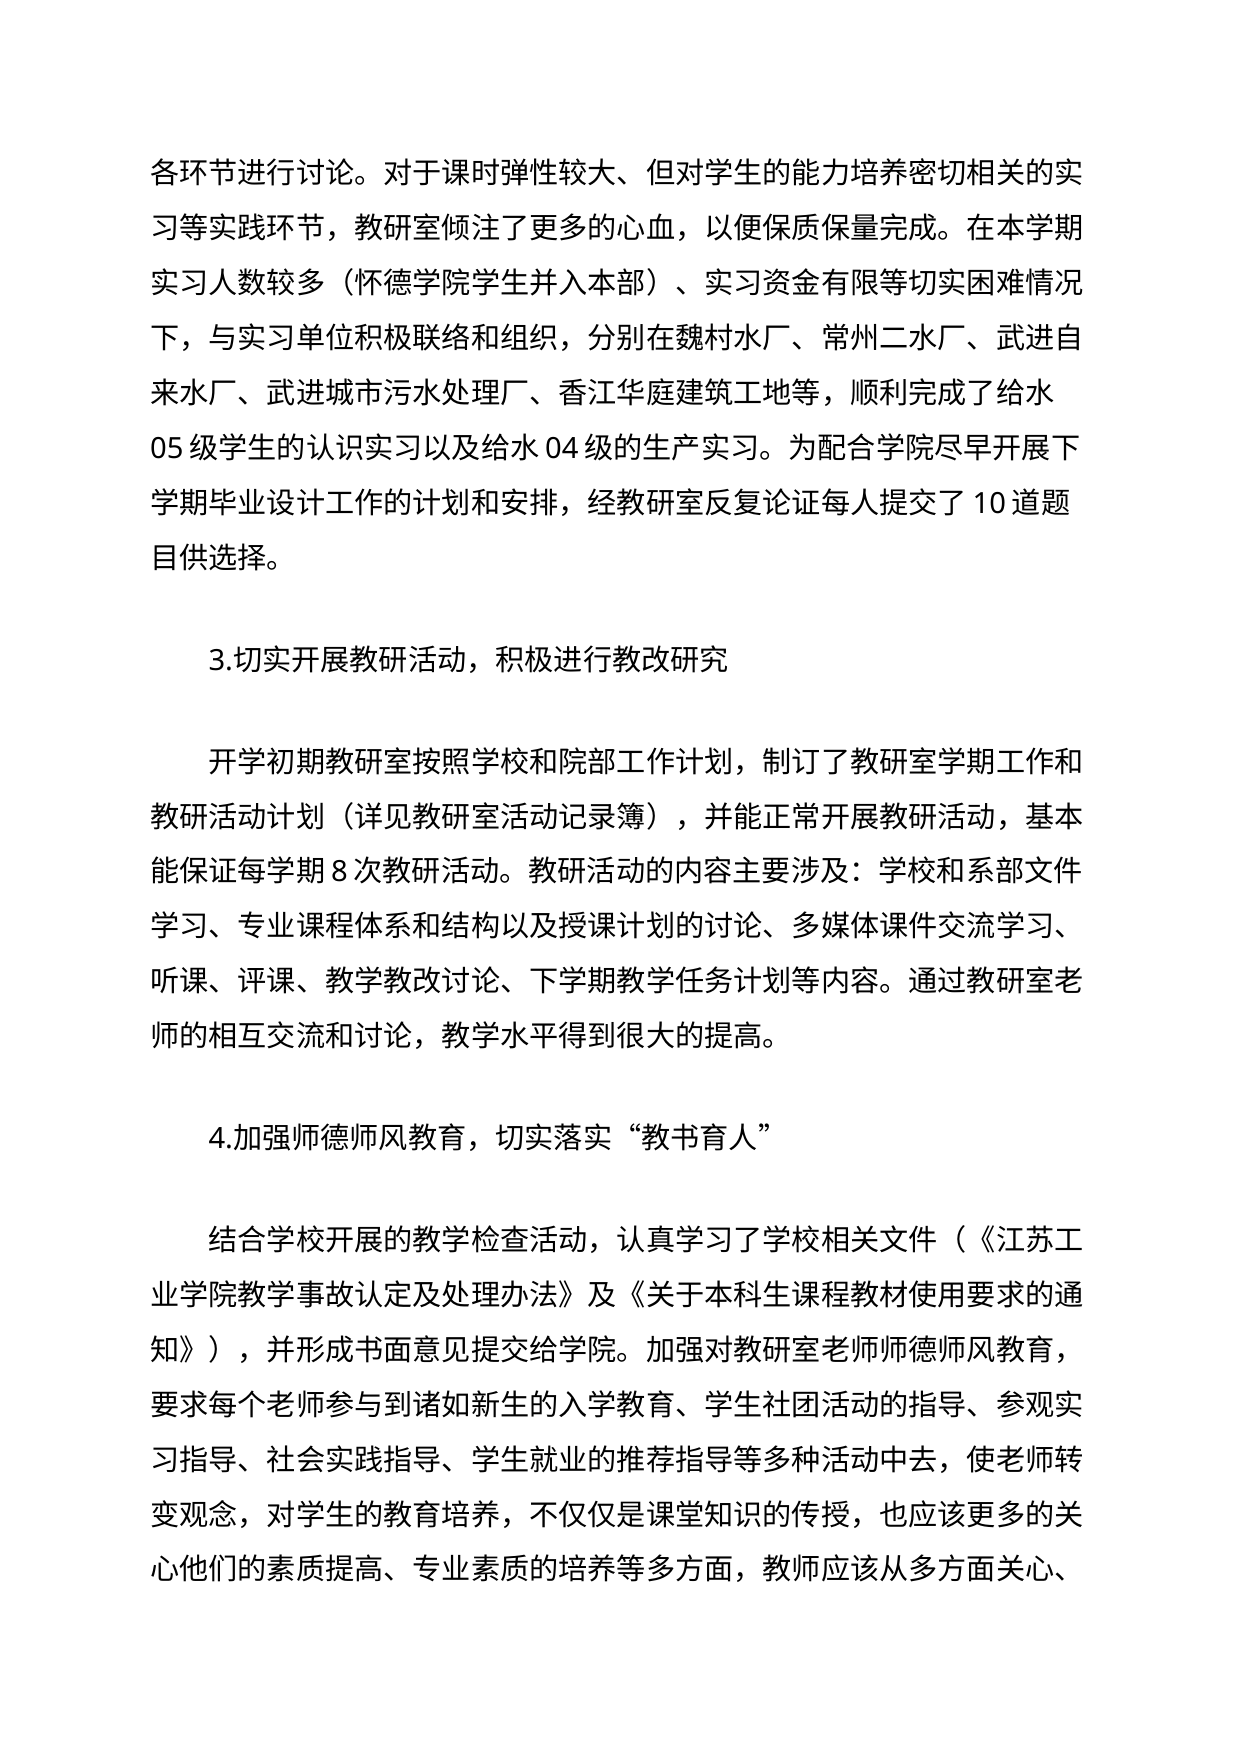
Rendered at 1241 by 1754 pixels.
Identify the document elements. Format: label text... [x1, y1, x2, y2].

text 开学初期教研室按照学校和院部工作计划，制订了教研室学期工作和教研活动计划（详见教研室活动记录簿），并能正常开展教研活动，基本能保证每学期8次教研活动。教研活动的内容主要涉及：学校和系部文件学习、专业课程体系和结构以及授课计划的讨论、多媒体课件交流学习、听课、评课、教学教改讨论、下学期教学任务计划等内容。通过教研室老师的相互交流和讨论，教学水平得到很大的提高。 [150, 738, 1090, 1055]
text 3.切实开展教研活动，积极进行教改研究 [150, 636, 1090, 679]
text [150, 150, 1090, 577]
text 4.加强师德师风教育，切实落实“教书育人” [150, 1114, 1090, 1157]
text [150, 1217, 1090, 1588]
